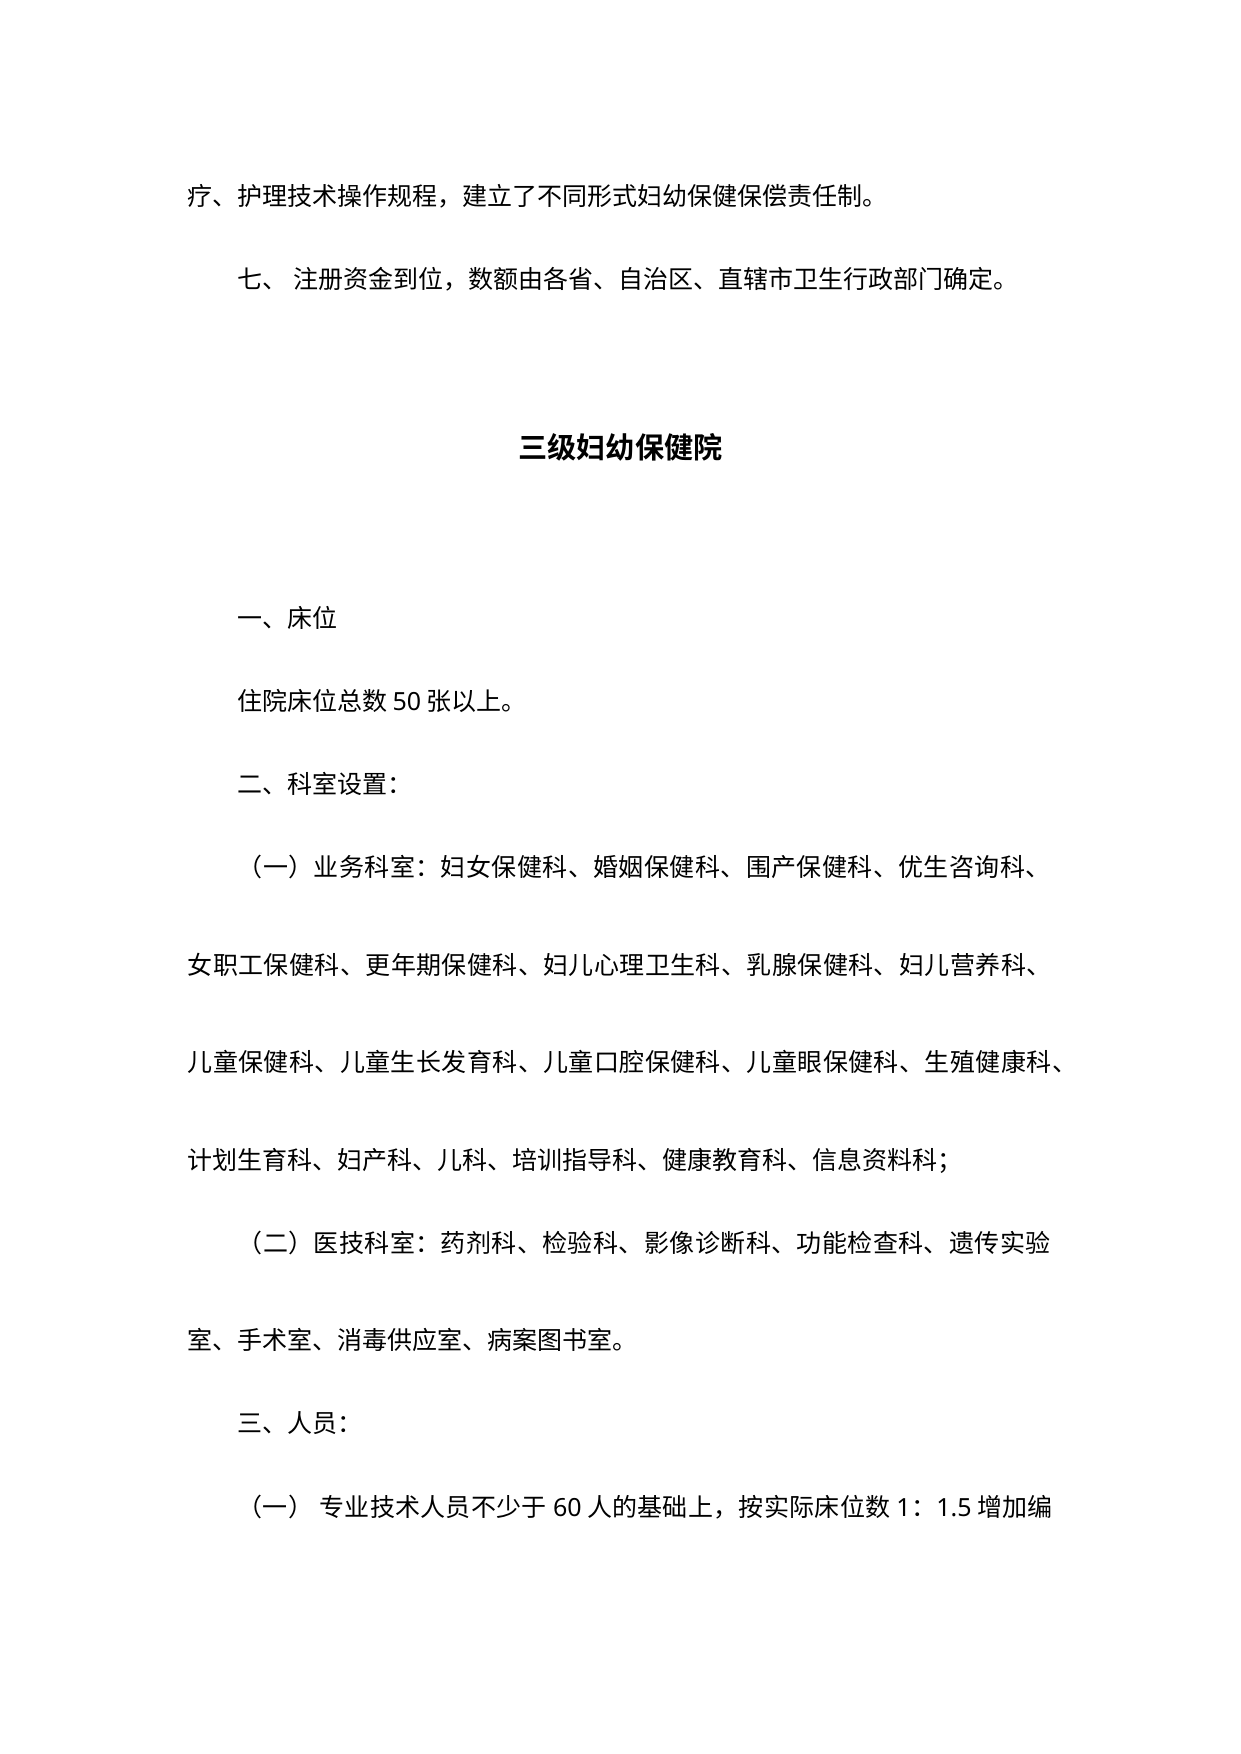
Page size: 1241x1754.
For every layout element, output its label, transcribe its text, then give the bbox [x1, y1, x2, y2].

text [187, 162, 1053, 227]
text 住院床位总数50张以上。 [187, 667, 1053, 732]
text 一、床位 [187, 584, 1053, 649]
text 七、 注册资金到位，数额由各省、自治区、直辖市卫生行政部门确定。 [187, 245, 1053, 310]
text 二、科室设置： [187, 750, 1053, 815]
text 三、人员： [187, 1389, 1053, 1454]
text （二）医技科室：药剂科、检验科、影像诊断科、功能检查科、遗传实验室、手术室、消毒供应室、病案图书室。 [187, 1209, 1053, 1371]
text 三级妇幼保健院 [187, 413, 1053, 478]
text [187, 1473, 1053, 1538]
text （一）业务科室：妇女保健科、婚姻保健科、围产保健科、优生咨询科、女职工保健科、更年期保健科、妇儿心理卫生科、乳腺保健科、妇儿营养科、儿童保健科、儿童生长发育科、儿童口腔保健科、儿童眼保健科、生殖健康科、计划生育科、妇产科、儿科、培训指导科、健康教育科、信息资料科； [187, 833, 1053, 1191]
